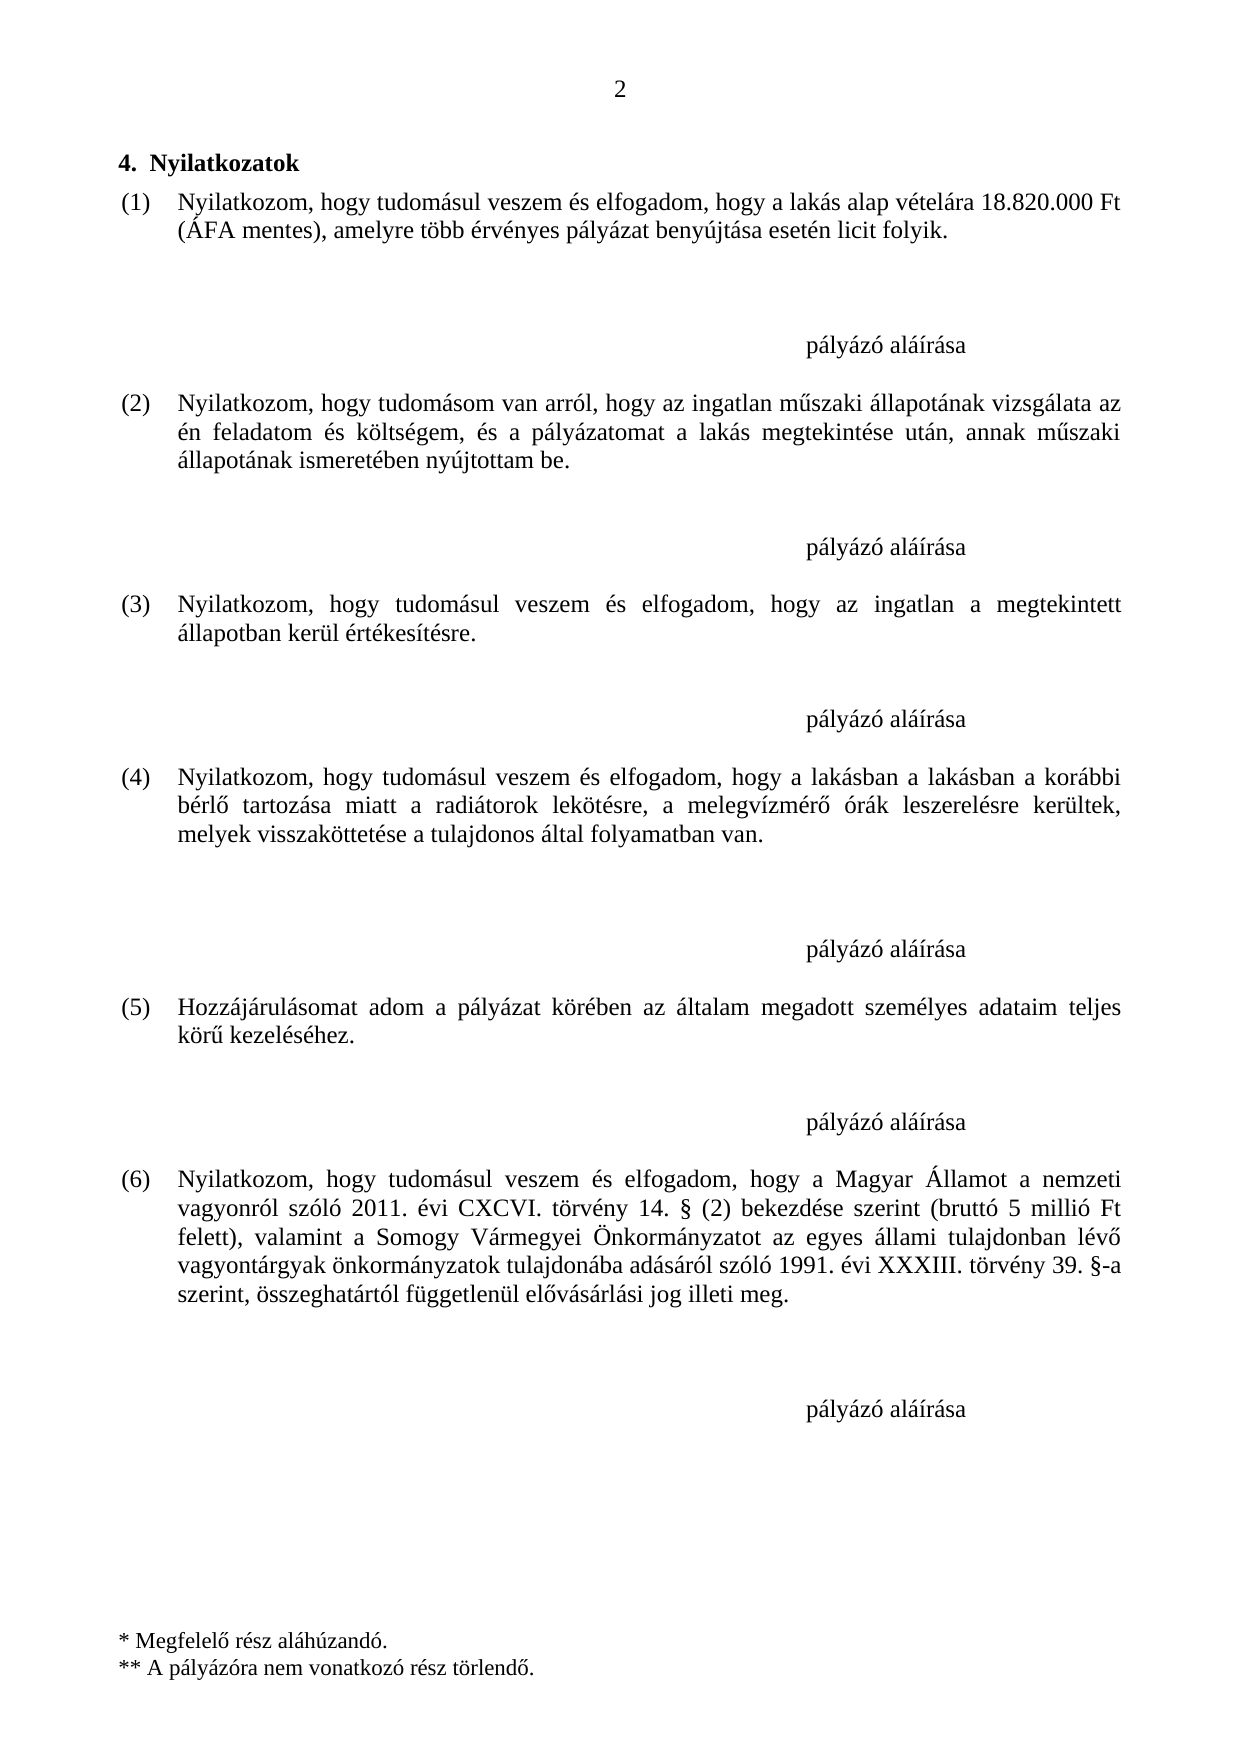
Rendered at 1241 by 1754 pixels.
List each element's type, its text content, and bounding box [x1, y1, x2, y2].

text pályázó aláírása [121, 331, 1122, 359]
text (2) Nyilatkozom, hogy tudomásom van arról, hogy az ingatlan műszaki állapotának vizsgálata az én feladatom és költségem, és a pályázatomat a lakás megtekintése után, annak műszaki állapotának ismeretében nyújtottam be. [121, 388, 1122, 474]
text pályázó aláírása [121, 532, 1122, 561]
text (1) Nyilatkozom, hogy tudomásul veszem és elfogadom, hogy a lakás alap vételára 18.820.000 Ft (ÁFA mentes), amelyre több érvényes pályázat benyújtása esetén licit folyik. [121, 187, 1122, 244]
text 4. Nyilatkozatok [118, 148, 1122, 176]
text pályázó aláírása [121, 1394, 1122, 1423]
text pályázó aláírása [121, 1107, 1122, 1136]
text pályázó aláírása [121, 704, 1122, 733]
text (5) Hozzájárulásomat adom a pályázat körében az általam megadott személyes adataim teljes körű kezeléséhez. [121, 992, 1122, 1049]
text (6) Nyilatkozom, hogy tudomásul veszem és elfogadom, hogy a Magyar Államot a nemzeti vagyonról szóló 2011. évi CXCVI. törvény 14. § (2) bekezdése szerint (bruttó 5 millió Ft felett), valamint a Somogy Vármegyei Önkormányzatot az egyes állami tulajdonban lévő vagyontárgyak önkormányzatok tulajdonába adásáról szóló 1991. évi XXXIII. törvény 39. §-a szerint, összeghatártól függetlenül elővásárlási jog illeti meg. [121, 1164, 1122, 1308]
text (4) Nyilatkozom, hogy tudomásul veszem és elfogadom, hogy a lakásban a lakásban a korábbi bérlő tartozása miatt a radiátorok lekötésre, a melegvízmérő órák leszerelésre kerültek, melyek visszaköttetése a tulajdonos által folyamatban van. [121, 762, 1122, 848]
text pályázó aláírása [121, 934, 1122, 963]
text (3) Nyilatkozom, hogy tudomásul veszem és elfogadom, hogy az ingatlan a megtekintett állapotban kerül értékesítésre. [121, 589, 1122, 647]
